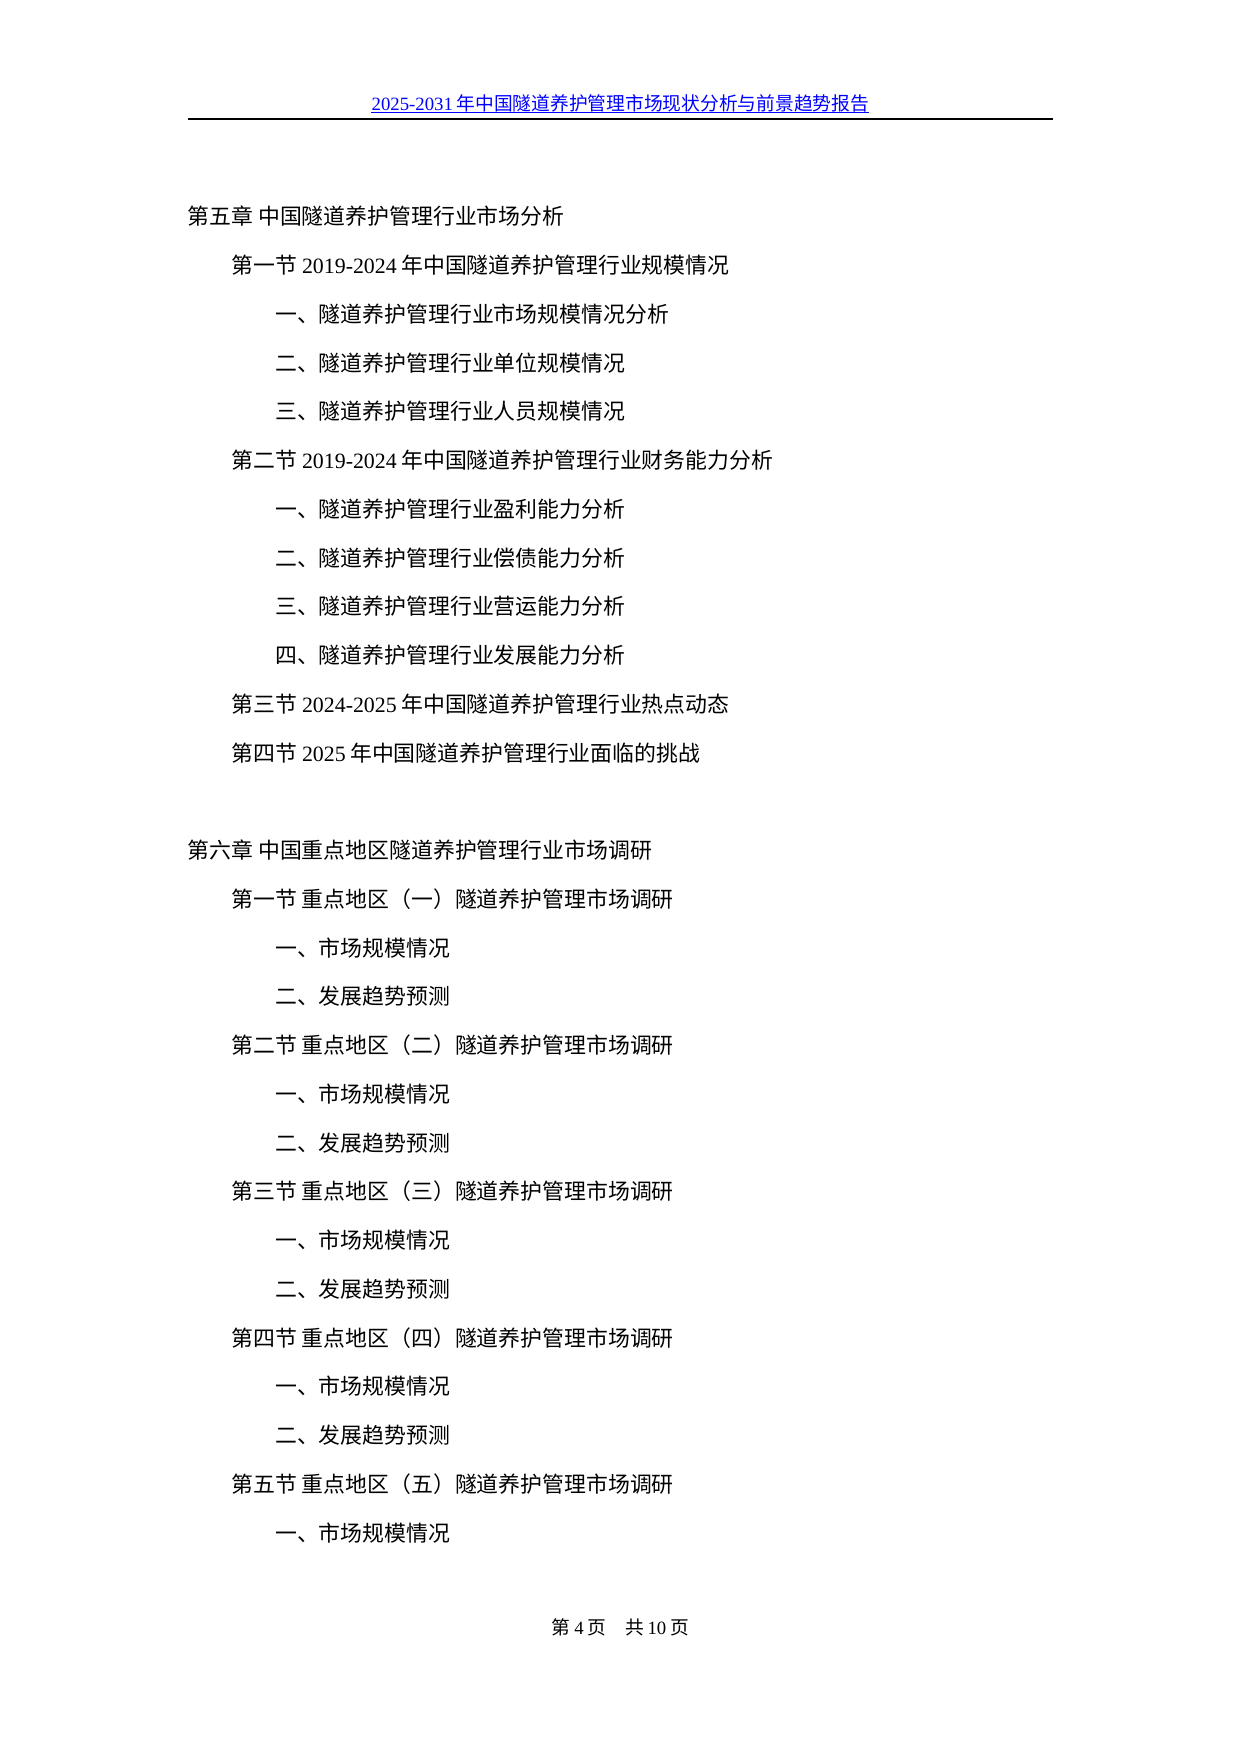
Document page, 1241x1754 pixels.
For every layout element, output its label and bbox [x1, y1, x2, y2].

text [187, 150, 1053, 1548]
